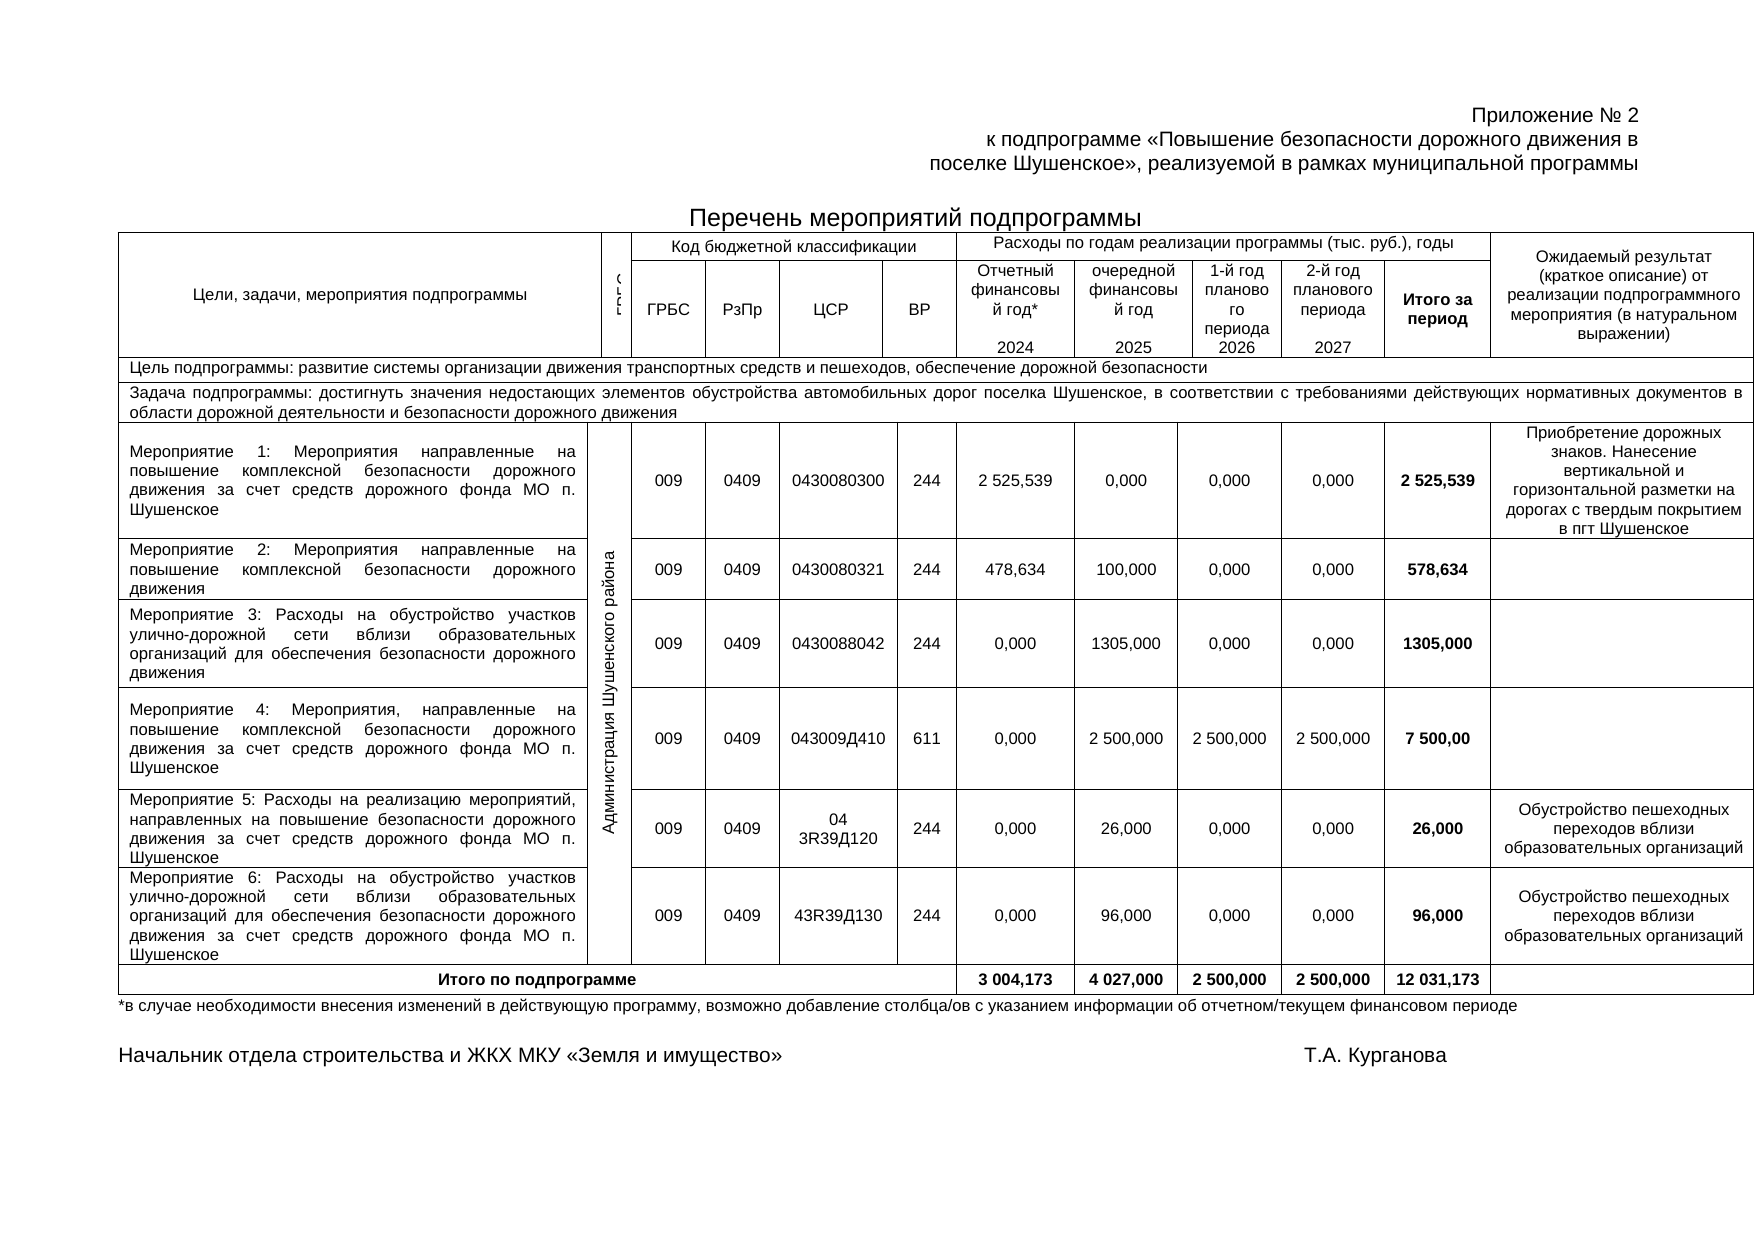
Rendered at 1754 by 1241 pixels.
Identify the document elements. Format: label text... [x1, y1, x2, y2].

table_header Ожидаемый результат (краткое описание) от реализации подпрограммного мероприятия (в натуральном выражении) [1491, 233, 1753, 357]
table_cell 009 [632, 688, 705, 789]
table_cell 0,000 [1282, 423, 1384, 538]
table_cell 0,000 [1282, 790, 1384, 867]
table_cell 2 500,000 [1282, 965, 1384, 994]
table_cell 0,000 [1178, 423, 1281, 538]
table_cell 0,000 [1282, 868, 1384, 964]
table_header Код бюджетной классификации [632, 233, 956, 260]
table_cell 009 [632, 600, 705, 687]
table_cell Мероприятие 6: Расходы на обустройство участков улично-дорожной сети вблизи образовательных организаций для обеспечения безопасности дорожного движения за счет средств дорожного фонда МО п. Шушенское [119, 868, 587, 964]
table_cell 0430080321 [780, 539, 897, 599]
text Начальник отдела строительства и ЖКХ МКУ «Земля и имущество» Т.А. Курганова [118, 1043, 1636, 1067]
table_cell 2 500,000 [1178, 688, 1281, 789]
table_cell 244 [898, 423, 956, 538]
table_cell 2 500,000 [1282, 688, 1384, 789]
table_cell ГРБС [632, 261, 705, 357]
table_cell 0409 [706, 688, 779, 789]
table_cell 0409 [706, 539, 779, 599]
table_cell 0409 [706, 868, 779, 964]
table_header Расходы по годам реализации программы (тыс. руб.), годы [957, 233, 1490, 260]
table_cell 12 031,173 [1385, 965, 1490, 994]
table_cell 478,634 [957, 539, 1074, 599]
table_cell 2 500,000 [1178, 965, 1281, 994]
table_cell очередной финансовый год 2025 [1075, 261, 1192, 357]
table_cell 0409 [706, 423, 779, 538]
text *в случае необходимости внесения изменений в действующую программу, возможно добавление столбца/ов с указанием информации об отчетном/текущем финансовом периоде [118, 995, 1636, 1014]
text Перечень мероприятий подпрограммы [118, 203, 1639, 232]
table_cell Приобретение дорожных знаков. Нанесение вертикальной и горизонтальной разметки на дорогах с твердым покрытием в пгт Шушенское [1491, 423, 1753, 538]
table_cell 043R39Д120 [780, 790, 897, 867]
table_header ГРБС [602, 233, 631, 357]
table_cell 43R39Д130 [780, 868, 897, 964]
table_cell [1491, 600, 1753, 687]
table_cell 0,000 [957, 868, 1074, 964]
table_cell 578,634 [1385, 539, 1490, 599]
table_cell 0,000 [1178, 600, 1281, 687]
table_cell 3 004,173 [957, 965, 1074, 994]
table_cell 0,000 [1282, 539, 1384, 599]
table_cell [1491, 965, 1753, 994]
table_cell 1305,000 [1385, 600, 1490, 687]
table_cell Итого по подпрограмме [119, 965, 956, 994]
table_cell Итого за период [1385, 261, 1490, 357]
table_cell 0409 [706, 600, 779, 687]
table_cell 0,000 [1178, 868, 1281, 964]
table_cell 0,000 [1282, 600, 1384, 687]
table_cell 009 [632, 868, 705, 964]
table_cell Мероприятие 1: Мероприятия направленные на повышение комплексной безопасности дорожного движения за счет средств дорожного фонда МО п. Шушенское [119, 423, 587, 538]
table_cell 0,000 [1075, 423, 1177, 538]
table_cell 4 027,000 [1075, 965, 1177, 994]
table_cell Мероприятие 3: Расходы на обустройство участков улично-дорожной сети вблизи образовательных организаций для обеспечения безопасности дорожного движения [119, 600, 587, 687]
table_cell ВР [883, 261, 956, 357]
table_cell 2 525,539 [1385, 423, 1490, 538]
table_cell 244 [898, 790, 956, 867]
table_cell Администрация Шушенского района [588, 423, 631, 964]
table_cell 96,000 [1385, 868, 1490, 964]
table_cell 26,000 [1385, 790, 1490, 867]
table_cell 7 500,00 [1385, 688, 1490, 789]
table_cell 1-й год планового периода 2026 [1193, 261, 1281, 357]
table_cell 2-й год планового периода 2027 [1282, 261, 1384, 357]
table_cell 0,000 [957, 790, 1074, 867]
table_cell 0430088042 [780, 600, 897, 687]
table_cell [1491, 539, 1753, 599]
table_cell ЦСР [780, 261, 882, 357]
table_cell 0,000 [957, 600, 1074, 687]
table_cell 009 [632, 790, 705, 867]
table_cell РзПр [706, 261, 779, 357]
table_cell Мероприятие 5: Расходы на реализацию мероприятий, направленных на повышение безопасности дорожного движения за счет средств дорожного фонда МО п. Шушенское [119, 790, 587, 867]
table_cell 0,000 [1178, 790, 1281, 867]
table_cell 2 525,539 [957, 423, 1074, 538]
table_cell 96,000 [1075, 868, 1177, 964]
table_cell Обустройство пешеходных переходов вблизи образовательных организаций [1491, 790, 1753, 867]
text Приложение № 2 [118, 102, 1639, 126]
table_cell 611 [898, 688, 956, 789]
table_cell Цель подпрограммы: развитие системы организации движения транспортных средств и пешеходов, обеспечение дорожной безопасности [119, 358, 1753, 382]
table_header Цели, задачи, мероприятия подпрограммы [119, 233, 601, 357]
table_cell 26,000 [1075, 790, 1177, 867]
table_cell 0,000 [957, 688, 1074, 789]
table_cell 100,000 [1075, 539, 1177, 599]
table_cell 244 [898, 539, 956, 599]
table_cell 244 [898, 868, 956, 964]
table_cell Задача подпрограммы: достигнуть значения недостающих элементов обустройства автомобильных дорог поселка Шушенское, в соответствии с требованиями действующих нормативных документов в области дорожной деятельности и безопасности дорожного движения [119, 383, 1753, 422]
table_cell 009 [632, 539, 705, 599]
table_cell Отчетный финансовый год* 2024 [957, 261, 1074, 357]
table_cell 009 [632, 423, 705, 538]
table_cell 0,000 [1178, 539, 1281, 599]
table_cell Обустройство пешеходных переходов вблизи образовательных организаций [1491, 868, 1753, 964]
table_cell 2 500,000 [1075, 688, 1177, 789]
table_cell [1491, 688, 1753, 789]
table_cell 0409 [706, 790, 779, 867]
table_cell 244 [898, 600, 956, 687]
table_cell Мероприятие 2: Мероприятия направленные на повышение комплексной безопасности дорожного движения [119, 539, 587, 599]
table_cell 043009Д410 [780, 688, 897, 789]
table_cell 0430080300 [780, 423, 897, 538]
table_cell 1305,000 [1075, 600, 1177, 687]
table_cell Мероприятие 4: Мероприятия, направленные на повышение комплексной безопасности дорожного движения за счет средств дорожного фонда МО п. Шушенское [119, 688, 587, 789]
text к подпрограмме «Повышение безопасности дорожного движения в поселке Шушенское», реализуемой в рамках муниципальной программы [916, 126, 1639, 174]
